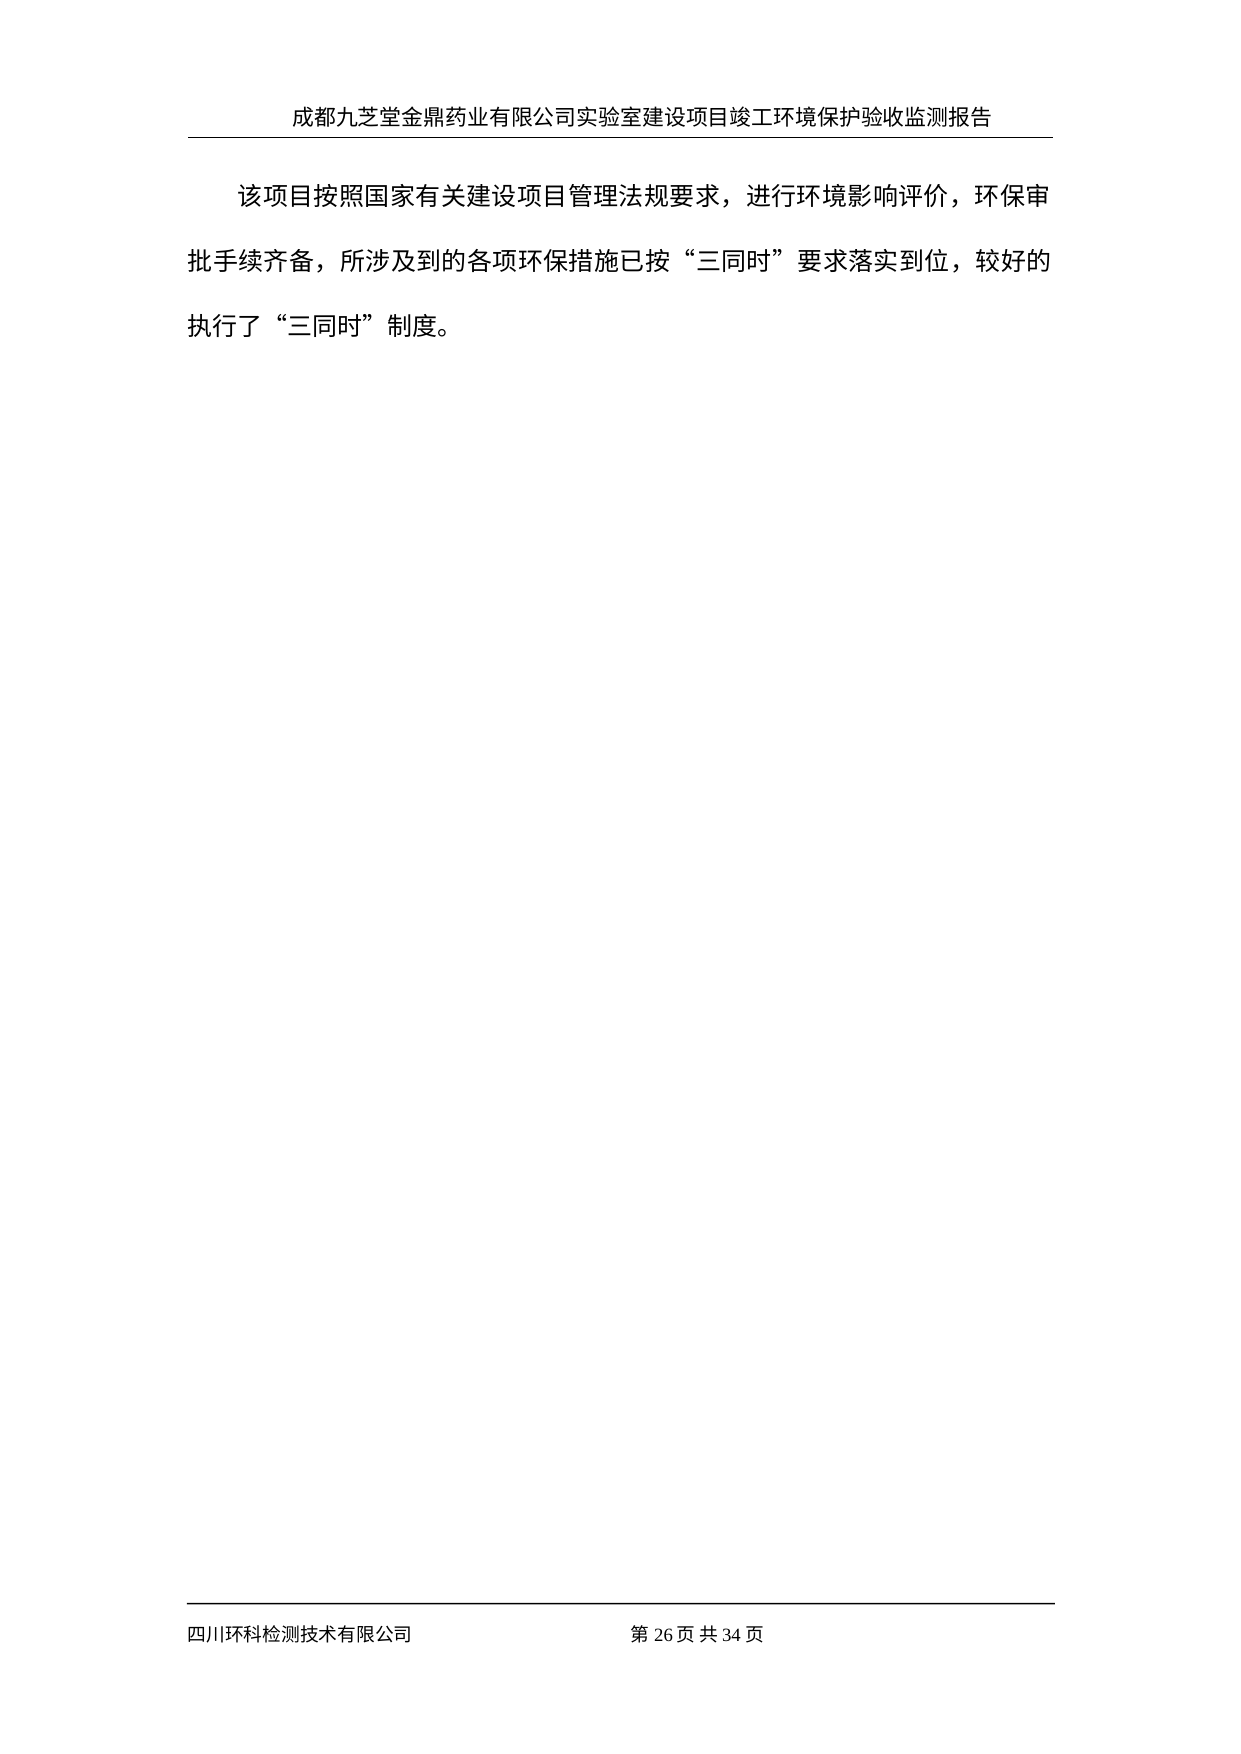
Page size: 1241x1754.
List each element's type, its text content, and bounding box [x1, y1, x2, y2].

text 该项目按照国家有关建设项目管理法规要求，进行环境影响评价，环保审批手续齐备，所涉及到的各项环保措施已按“三同时”要求落实到位，较好的执行了“三同时”制度。 [187, 162, 1053, 357]
